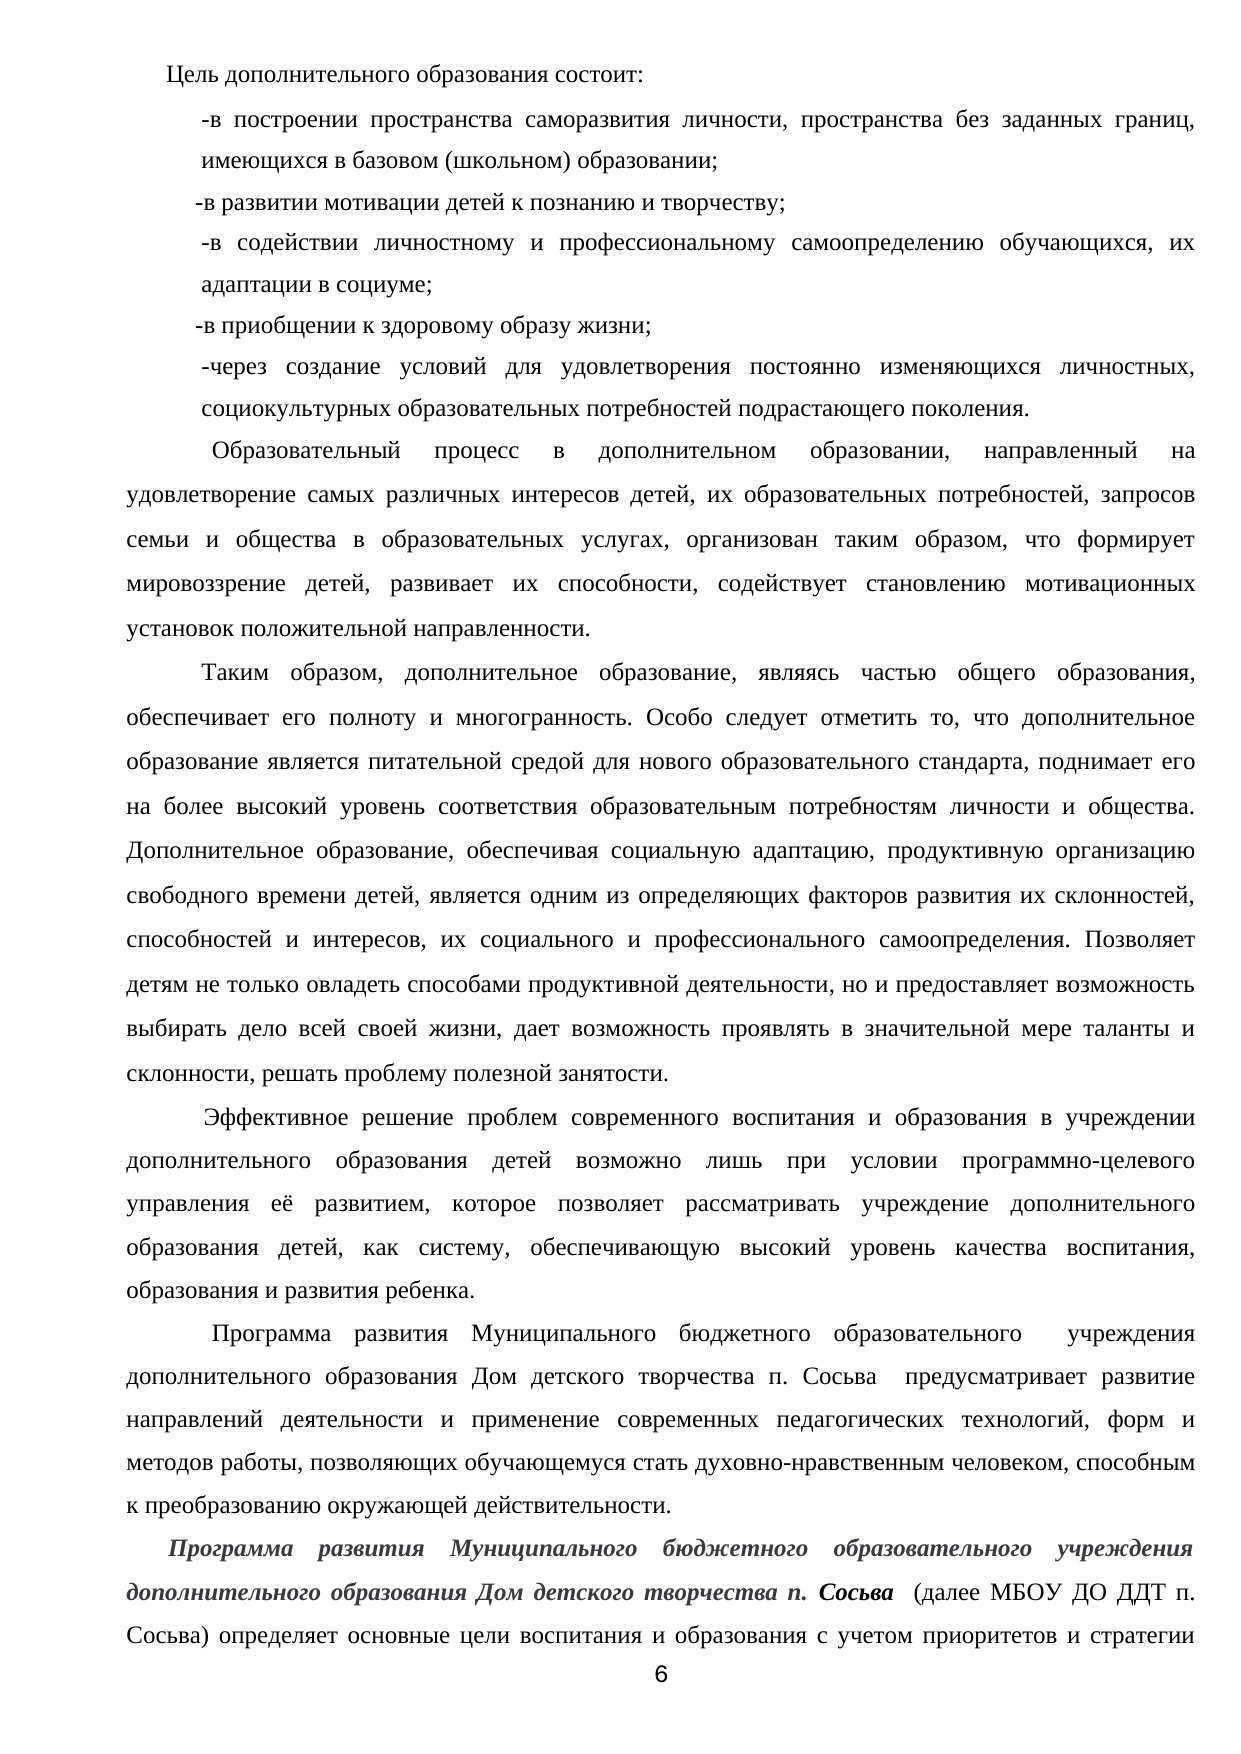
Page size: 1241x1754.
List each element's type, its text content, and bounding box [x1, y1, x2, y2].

text Таким образом, дополнительное образование, являясь частью общего образования, обеспечивает его полноту и многогранность. Особо следует отметить то, что дополнительное образование является питательной средой для нового образовательного стандарта, поднимает его на более высокий уровень соответствия образовательным потребностям личности и общества. Дополнительное образование, обеспечивая социальную адаптацию, продуктивную организацию свободного времени детей, является одним из определяющих факторов развития их склонностей, способностей и интересов, их социального и профессионального самоопределения. Позволяет детям не только овладеть способами продуктивной деятельности, но и предоставляет возможность выбирать дело всей своей жизни, дает возможность проявлять в значительной мере таланты и склонности, решать проблему полезной занятости. [126, 657, 1196, 1087]
text Эффективное решение проблем современного воспитания и образования в учреждении дополнительного образования детей возможно лишь при условии программно-целевого управления её развитием, которое позволяет рассматривать учреждение дополнительного образования детей, как систему, обеспечивающую высокий уровень качества воспитания, образования и развития ребенка. [126, 1102, 1196, 1303]
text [126, 1533, 1196, 1648]
text Программа развития Муниципального бюджетного образовательного учреждения дополнительного образования Дом детского творчества п. Сосьва предусматривает развитие направлений деятельности и применение современных педагогических технологий, форм и методов работы, позволяющих обучающемуся стать духовно-нравственным человеком, способным к преобразованию окружающей действительности. [126, 1318, 1196, 1519]
text -в содействии личностному и профессиональному самоопределению обучающихся, их адаптации в социуме; [201, 227, 1196, 298]
text -в построении пространства саморазвития личности, пространства без заданных границ, имеющихся в базовом (школьном) образовании; [201, 104, 1196, 174]
text -в развитии мотивации детей к познанию и творчеству; [157, 187, 1196, 216]
text Цель дополнительного образования состоит: [126, 59, 1196, 88]
text -через создание условий для удовлетворения постоянно изменяющихся личностных, социокультурных образовательных потребностей подрастающего поколения. [201, 351, 1196, 422]
text Образовательный процесс в дополнительном образовании, направленный на удовлетворение самых различных интересов детей, их образовательных потребностей, запросов семьи и общества в образовательных услугах, организован таким образом, что формирует мировоззрение детей, развивает их способности, содействует становлению мотивационных установок положительной направленности. [126, 435, 1196, 642]
text -в приобщении к здоровому образу жизни; [157, 311, 1196, 339]
